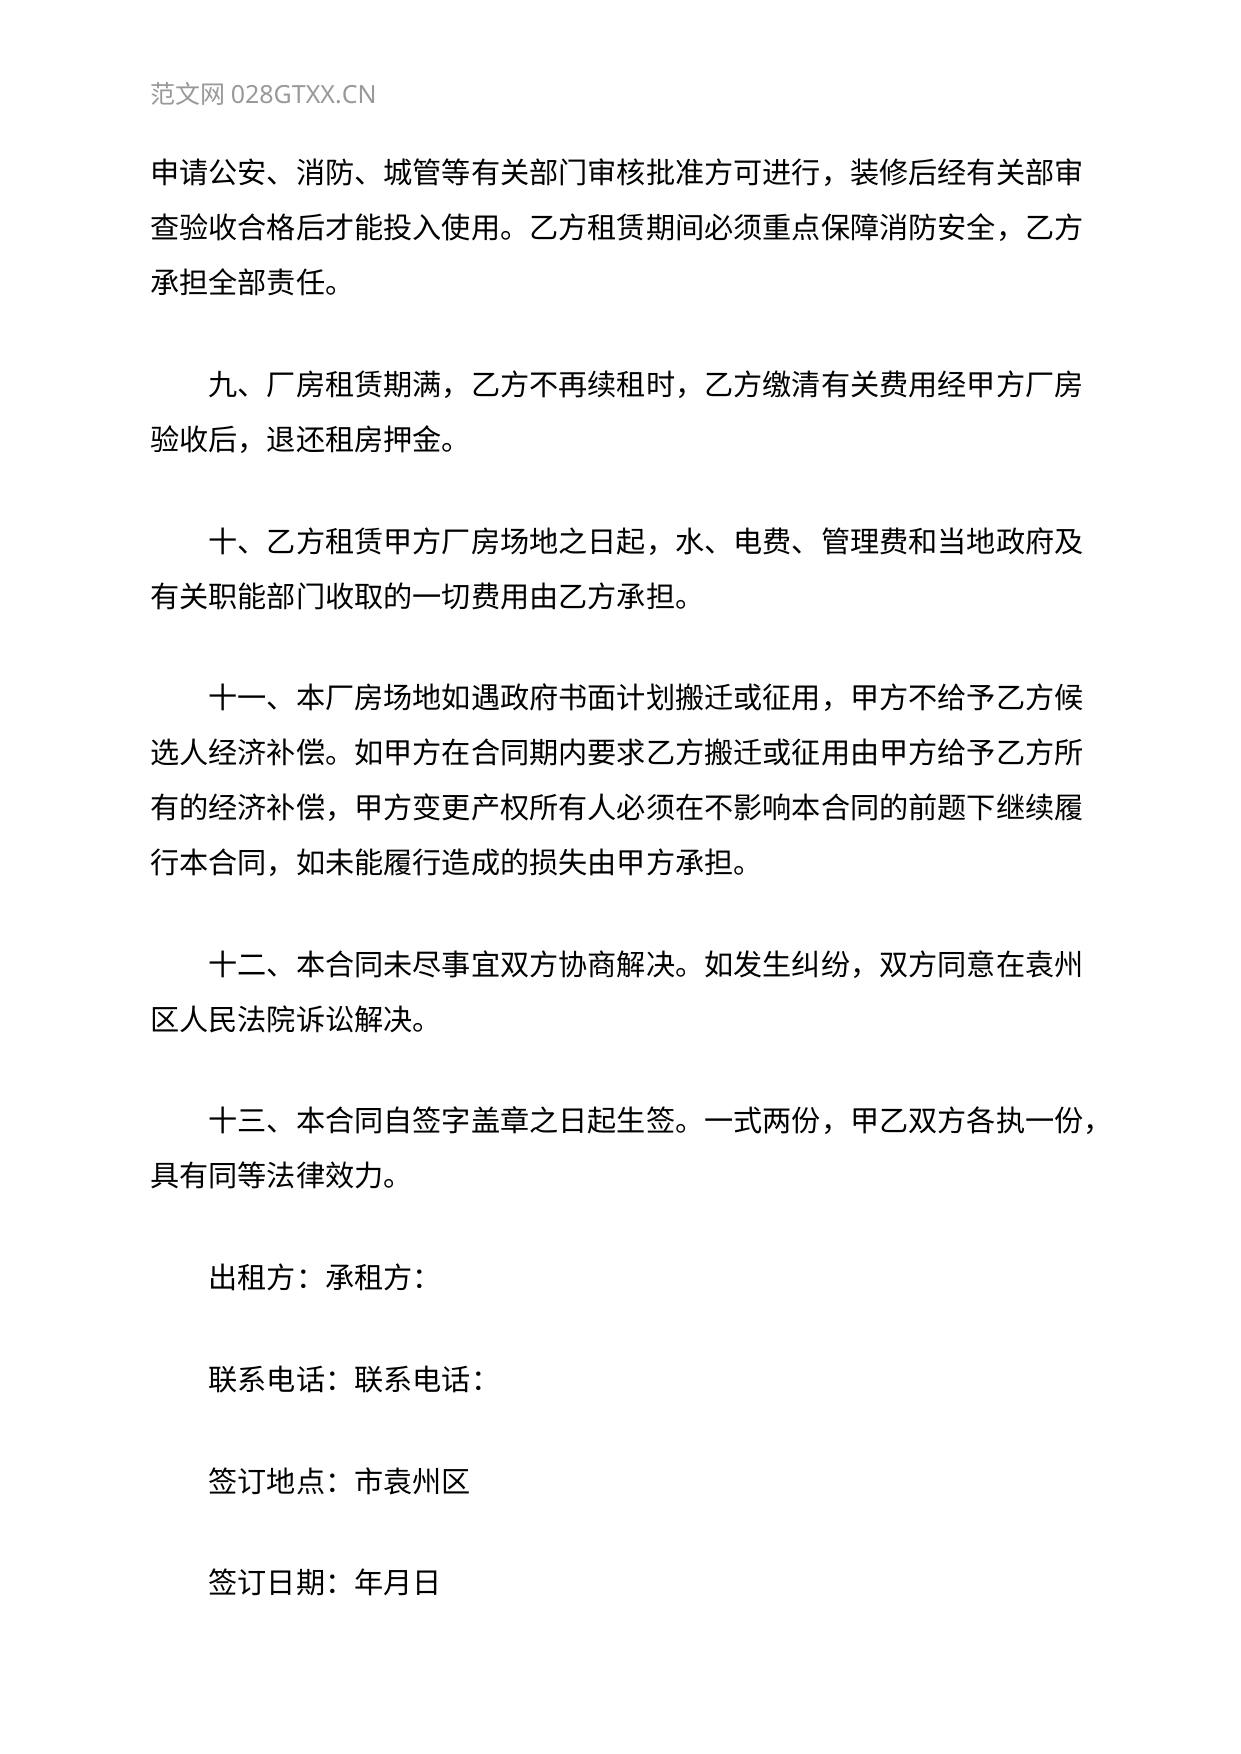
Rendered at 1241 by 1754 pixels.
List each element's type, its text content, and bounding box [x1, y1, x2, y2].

text 签订地点：市袁州区 [150, 1458, 1090, 1501]
text 十、乙方租赁甲方厂房场地之日起，水、电费、管理费和当地政府及有关职能部门收取的一切费用由乙方承担。 [150, 518, 1090, 615]
text 十三、本合同自签字盖章之日起生签。一式两份，甲乙双方各执一份，具有同等法律效力。 [150, 1098, 1090, 1195]
text 十二、本合同未尽事宜双方协商解决。如发生纠纷，双方同意在袁州区人民法院诉讼解决。 [150, 941, 1090, 1038]
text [150, 150, 1090, 302]
text 九、厂房租赁期满，乙方不再续租时，乙方缴清有关费用经甲方厂房验收后，退还租房押金。 [150, 362, 1090, 459]
text 出租方：承租方： [150, 1255, 1090, 1297]
text 联系电话：联系电话： [150, 1356, 1090, 1399]
text 十一、本厂房场地如遇政府书面计划搬迁或征用，甲方不给予乙方候选人经济补偿。如甲方在合同期内要求乙方搬迁或征用由甲方给予乙方所有的经济补偿，甲方变更产权所有人必须在不影响本合同的前题下继续履行本合同，如未能履行造成的损失由甲方承担。 [150, 675, 1090, 882]
text 签订日期：年月日 [150, 1560, 1090, 1602]
